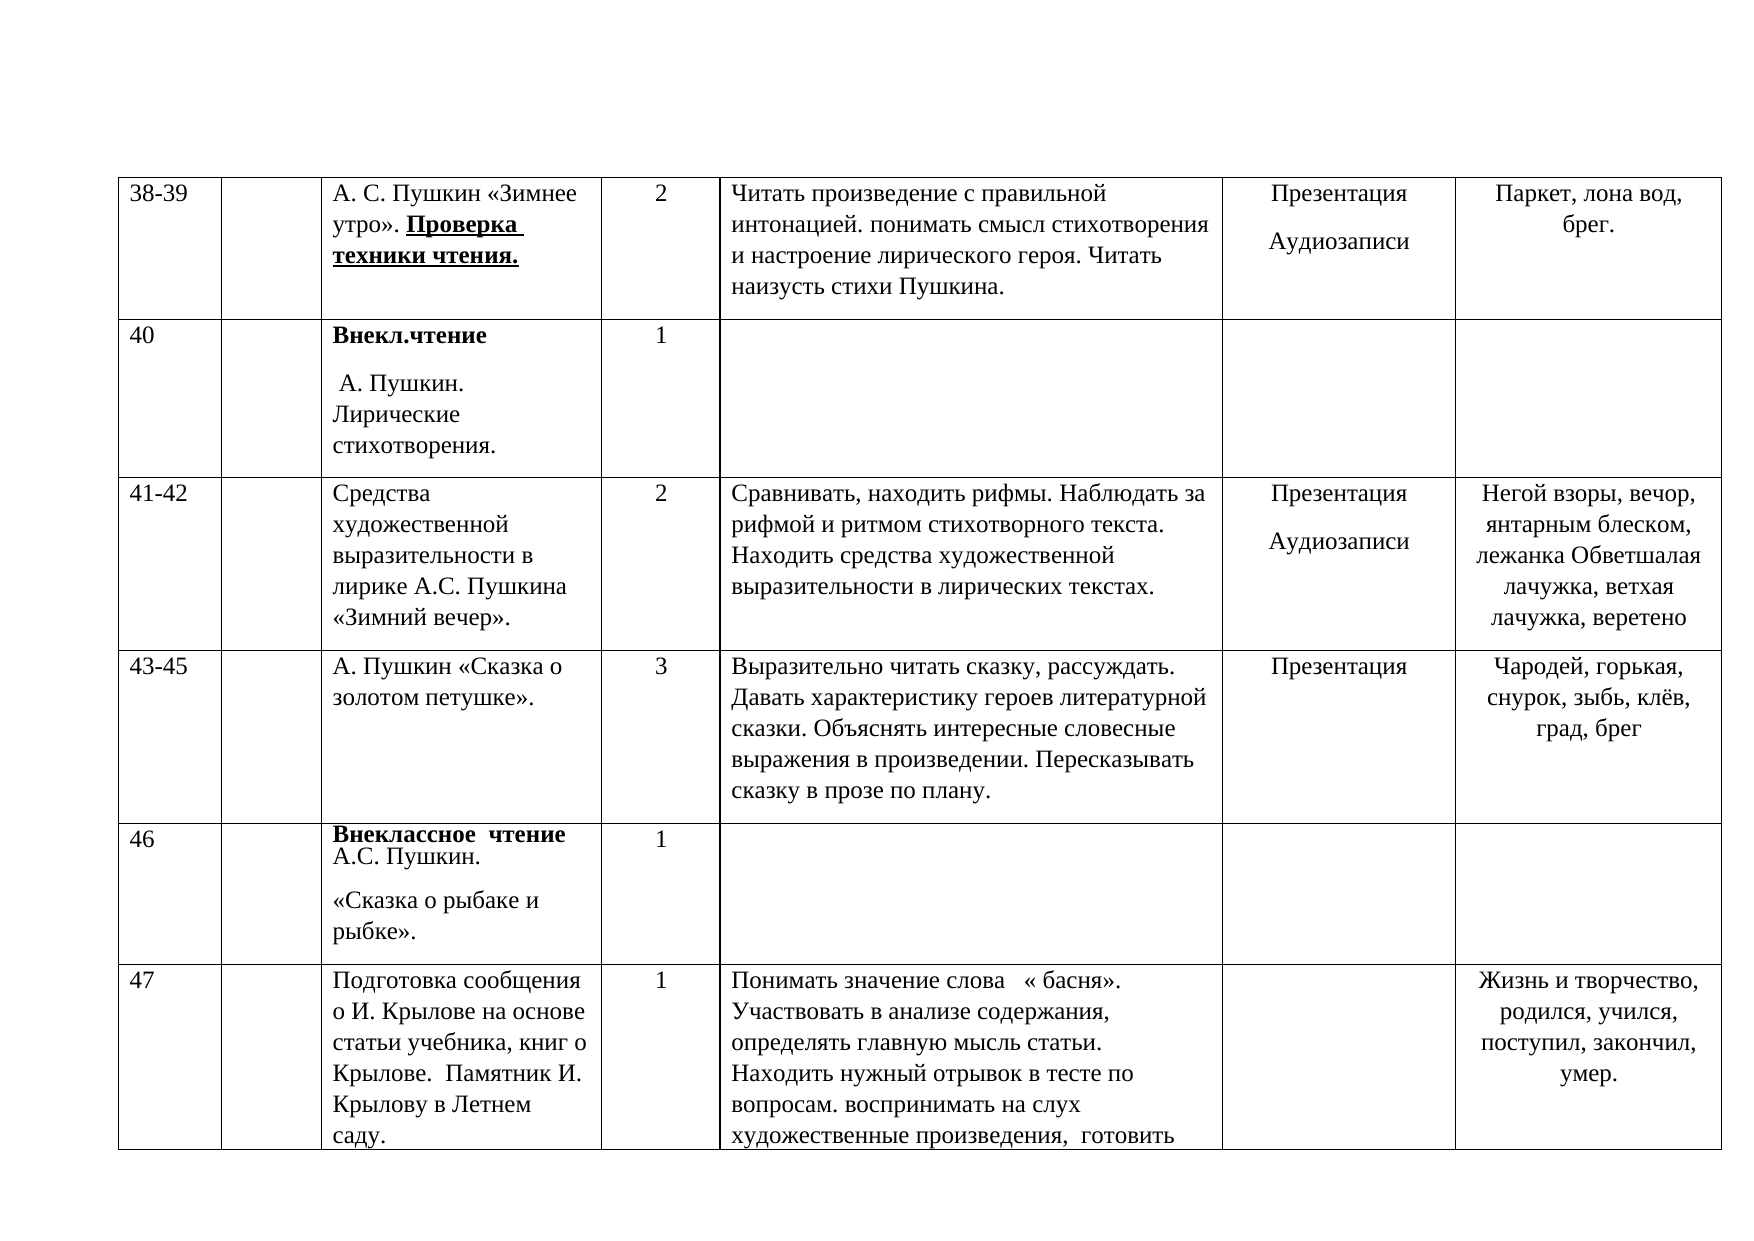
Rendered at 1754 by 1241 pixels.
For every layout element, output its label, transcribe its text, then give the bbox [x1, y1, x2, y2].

table_cell [1456, 824, 1721, 964]
table_cell [222, 320, 321, 477]
table_cell А. Пушкин «Сказка о золотом петушке». [322, 651, 601, 823]
table_cell Сравнивать, находить рифмы. Наблюдать за рифмой и ритмом стихотворного текста. Находить средства художественной выразительности в лирических текстах. [721, 478, 1222, 650]
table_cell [1456, 965, 1721, 1149]
table_cell 41-42 [119, 478, 221, 650]
table_cell 38-39 [119, 178, 221, 319]
table_cell Выразительно читать сказку, рассуждать. Давать характеристику героев литературной сказки. Объяснять интересные словесные выражения в произведении. Пересказывать сказку в прозе по плану. [721, 651, 1222, 823]
table_cell Средства художественной выразительности в лирике А.С. Пушкина «Зимний вечер». [322, 478, 601, 650]
table_cell [1456, 320, 1721, 477]
table_cell 43-45 [119, 651, 221, 823]
table_cell [721, 320, 1222, 477]
table_cell Внекл.чтение А. Пушкин. Лирические стихотворения. [322, 320, 601, 477]
table_cell Презентация [1223, 651, 1455, 823]
table_cell Негой взоры, вечор, янтарным блеском, лежанка Обветшалая лачужка, ветхая лачужка, веретено [1456, 478, 1721, 650]
table_cell [1223, 965, 1455, 1149]
table_cell Презентация Аудиозаписи [1223, 178, 1455, 319]
table_cell 1 [602, 965, 719, 1149]
table_cell Внеклассное чтение А.С. Пушкин. «Сказка о рыбаке и рыбке». [322, 824, 601, 964]
table_cell [222, 178, 321, 319]
table_cell [222, 824, 321, 964]
table_cell 46 [119, 824, 221, 964]
table_cell [1223, 320, 1455, 477]
table_cell А. С. Пушкин «Зимнее утро». Проверка техники чтения. [322, 178, 601, 319]
table_cell [721, 824, 1222, 964]
table_cell 2 [602, 478, 719, 650]
table_cell Презентация Аудиозаписи [1223, 478, 1455, 650]
table_cell [222, 965, 321, 1149]
table_cell Чародей, горькая, снурок, зыбь, клёв, град, брег [1456, 651, 1721, 823]
table_cell [222, 478, 321, 650]
table_cell Читать произведение с правильной интонацией. понимать смысл стихотворения и настроение лирического героя. Читать наизусть стихи Пушкина. [721, 178, 1222, 319]
table_cell 40 [119, 320, 221, 477]
table_cell 3 [602, 651, 719, 823]
table_cell [1223, 824, 1455, 964]
table_cell Паркет, лона вод, брег. [1456, 178, 1721, 319]
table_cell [721, 965, 1222, 1149]
table_cell [222, 651, 321, 823]
table_cell 2 [602, 178, 719, 319]
table_cell 47 [119, 965, 221, 1149]
table_cell 1 [602, 320, 719, 477]
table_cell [322, 965, 601, 1149]
table_cell 1 [602, 824, 719, 964]
